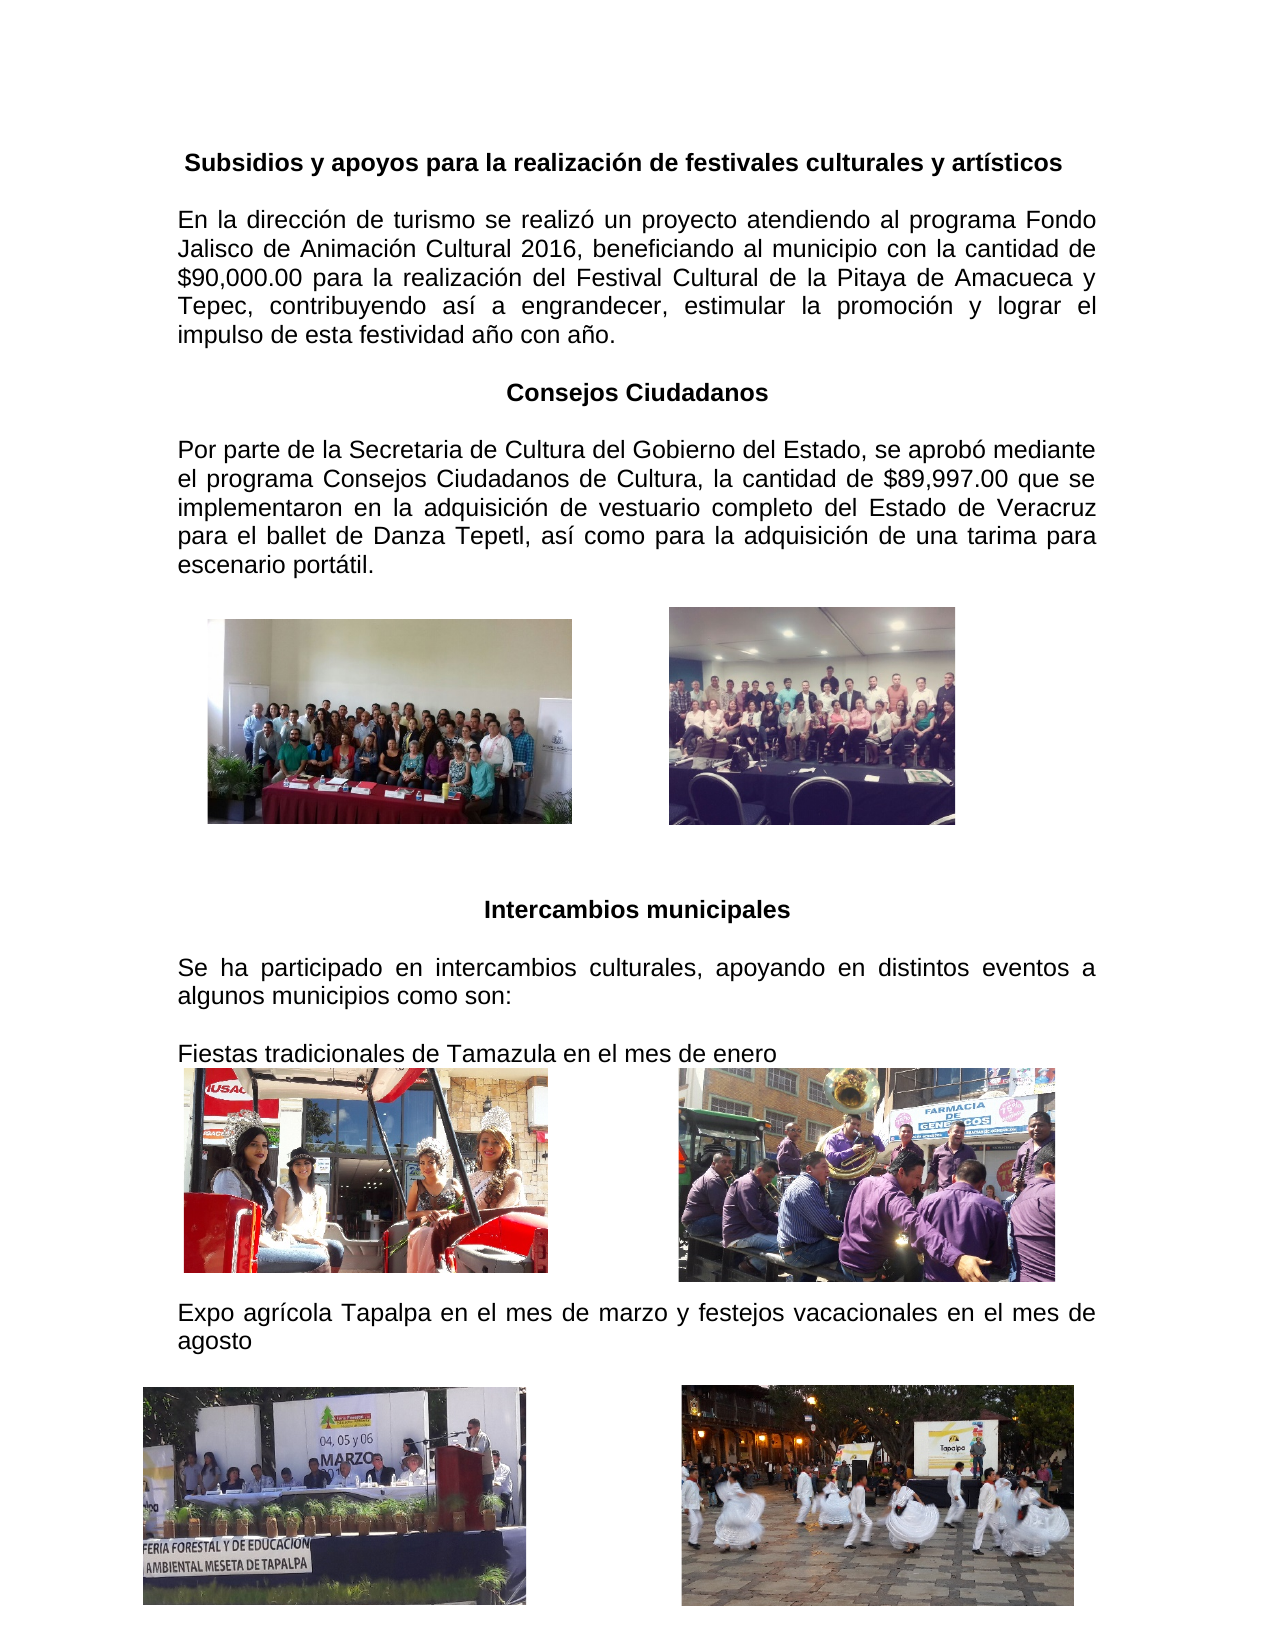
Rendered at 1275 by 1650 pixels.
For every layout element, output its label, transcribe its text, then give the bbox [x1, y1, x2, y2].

text En la dirección de turismo se realizó un proyecto atendiendo al programa Fondo Jalisco de Animación Cultural 2016, beneficiando al municipio con la cantidad de $90,000.00 para la realización del Festival Cultural de la Pitaya de Amacueca y Tepec, contribuyendo así a engrandecer, estimular la promoción y lograr el impulso de esta festividad año con año. [177, 205, 1098, 349]
text Subsidios y apoyos para la realización de festivales culturales y artísticos [177, 148, 1098, 176]
text Consejos Ciudadanos [177, 378, 1098, 406]
text Por parte de la Secretaria de Cultura del Gobierno del Estado, se aprobó mediante el programa Consejos Ciudadanos de Cultura, la cantidad de $89,997.00 que se implementaron en la adquisición de vestuario completo del Estado de Veracruz para el ballet de Danza Tepetl, así como para la adquisición de una tarima para escenario portátil. [177, 435, 1098, 579]
text Intercambios municipales [177, 895, 1098, 924]
text Expo agrícola Tapalpa en el mes de marzo y festejos vacacionales en el mes de agosto [177, 1298, 1098, 1355]
picture [680, 1385, 1074, 1605]
text Se ha participado en intercambios culturales, apoyando en distintos eventos a algunos municipios como son: [177, 953, 1098, 1010]
picture [206, 619, 572, 823]
picture [677, 1068, 1055, 1281]
picture [182, 1068, 548, 1272]
text Fiestas tradicionales de Tamazula en el mes de enero [177, 1039, 1098, 1068]
picture [667, 607, 955, 824]
picture [141, 1387, 527, 1604]
